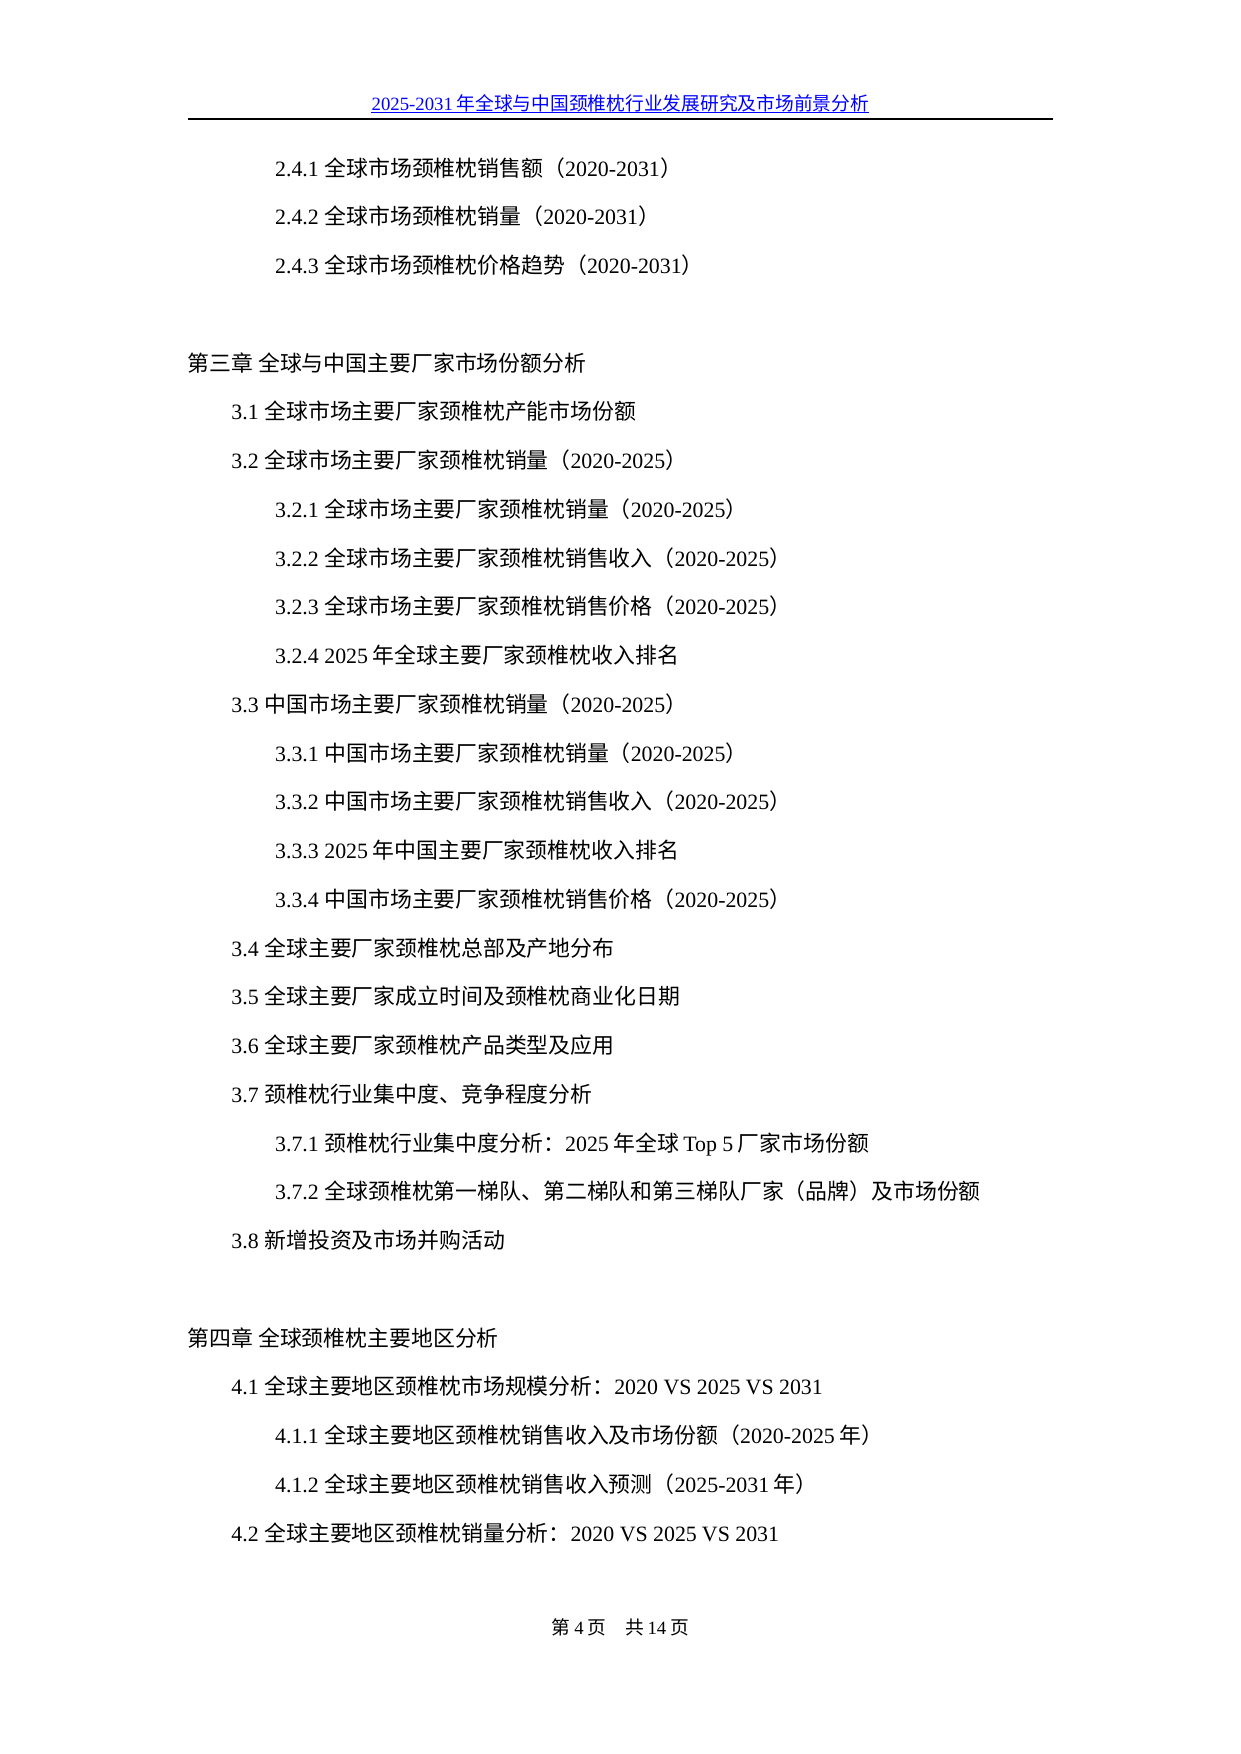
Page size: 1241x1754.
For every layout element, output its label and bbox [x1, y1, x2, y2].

text [187, 150, 1053, 1548]
